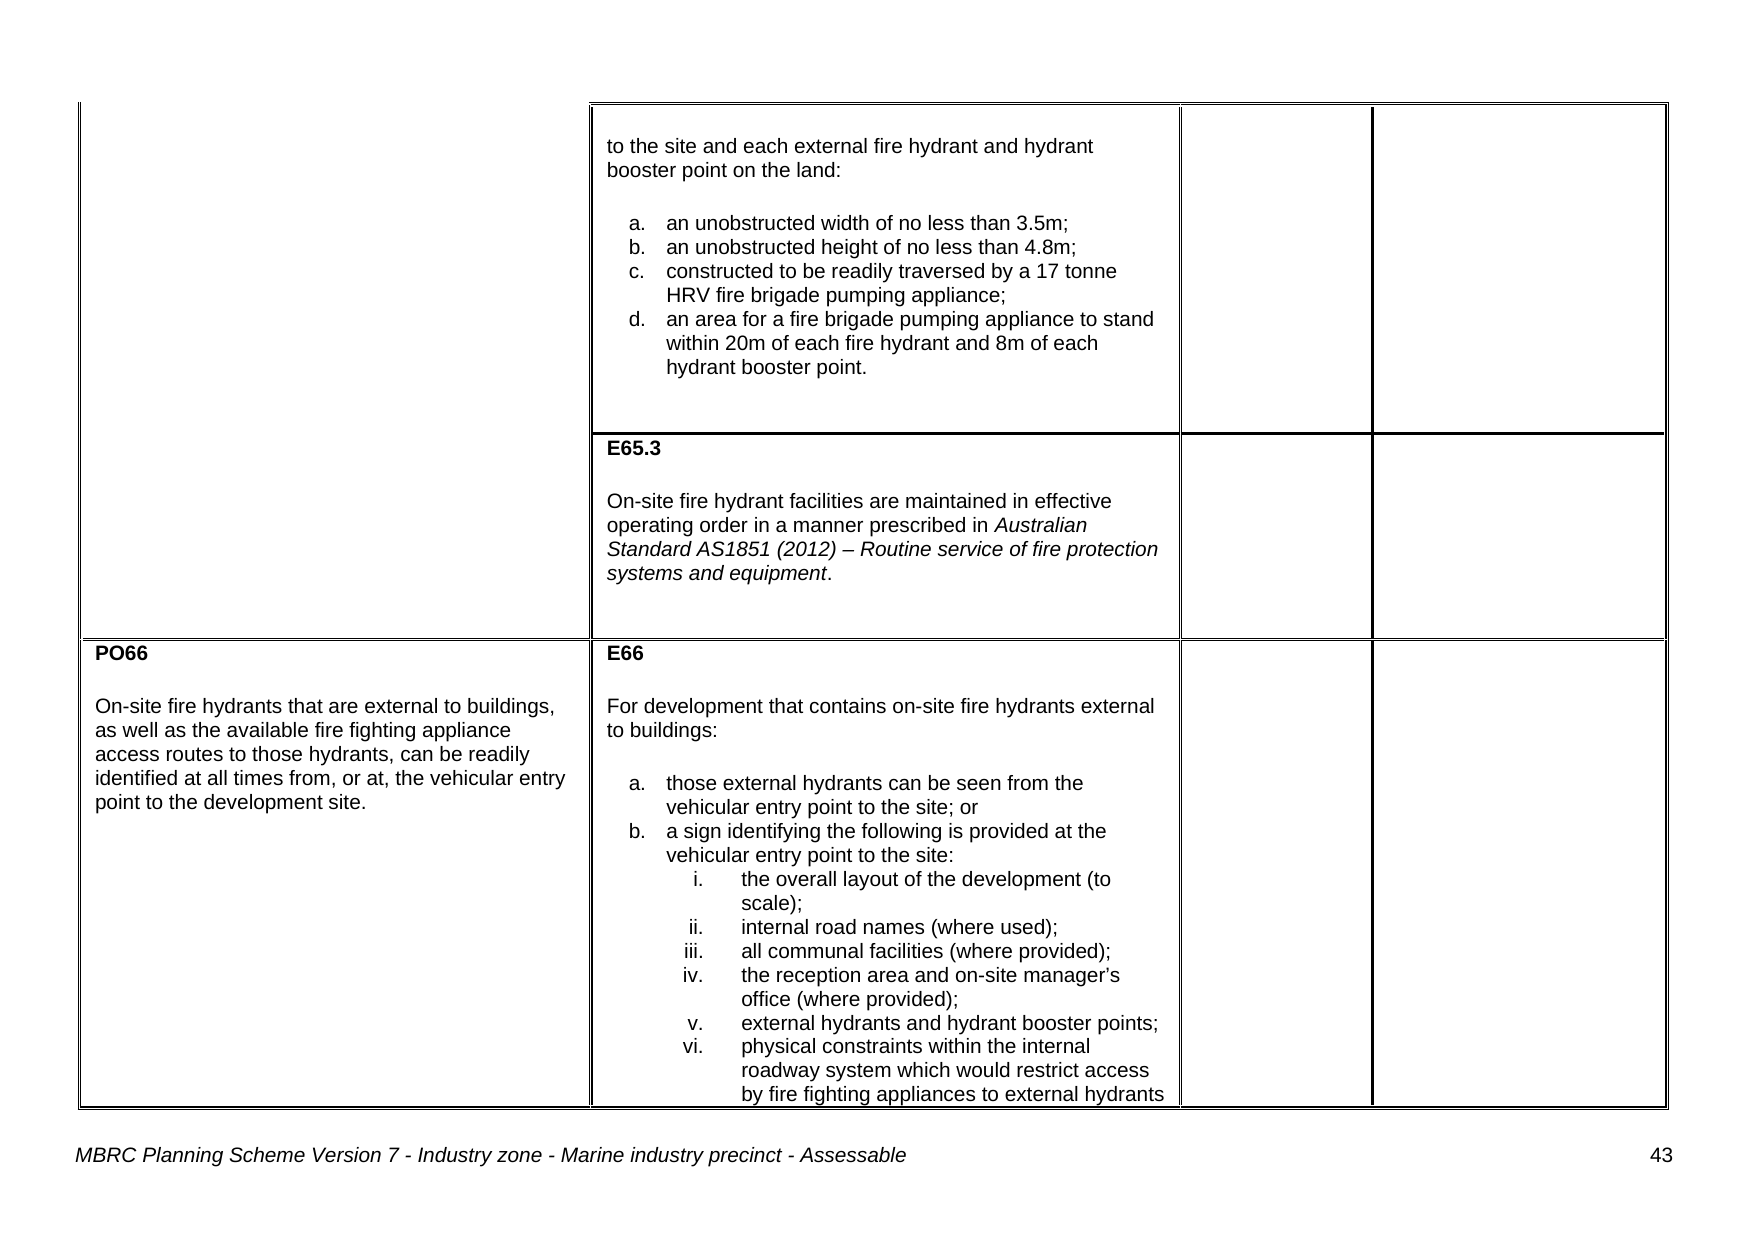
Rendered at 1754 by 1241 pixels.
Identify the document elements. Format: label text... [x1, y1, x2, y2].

table_cell [1181, 105, 1372, 432]
table_cell [1182, 435, 1371, 637]
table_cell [591, 105, 1181, 432]
table_cell [1372, 105, 1665, 432]
table_cell E65.3 On-site fire hydrant facilities are maintained in effective operating order in a manner prescribed in Australian Standard AS1851 (2012) – Routine service of fire protection systems and equipment. [593, 435, 1179, 637]
table_cell [1181, 641, 1372, 1106]
table_cell [1372, 638, 1666, 1106]
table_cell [81, 638, 591, 1106]
table_cell [1374, 432, 1665, 637]
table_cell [591, 641, 1181, 1106]
